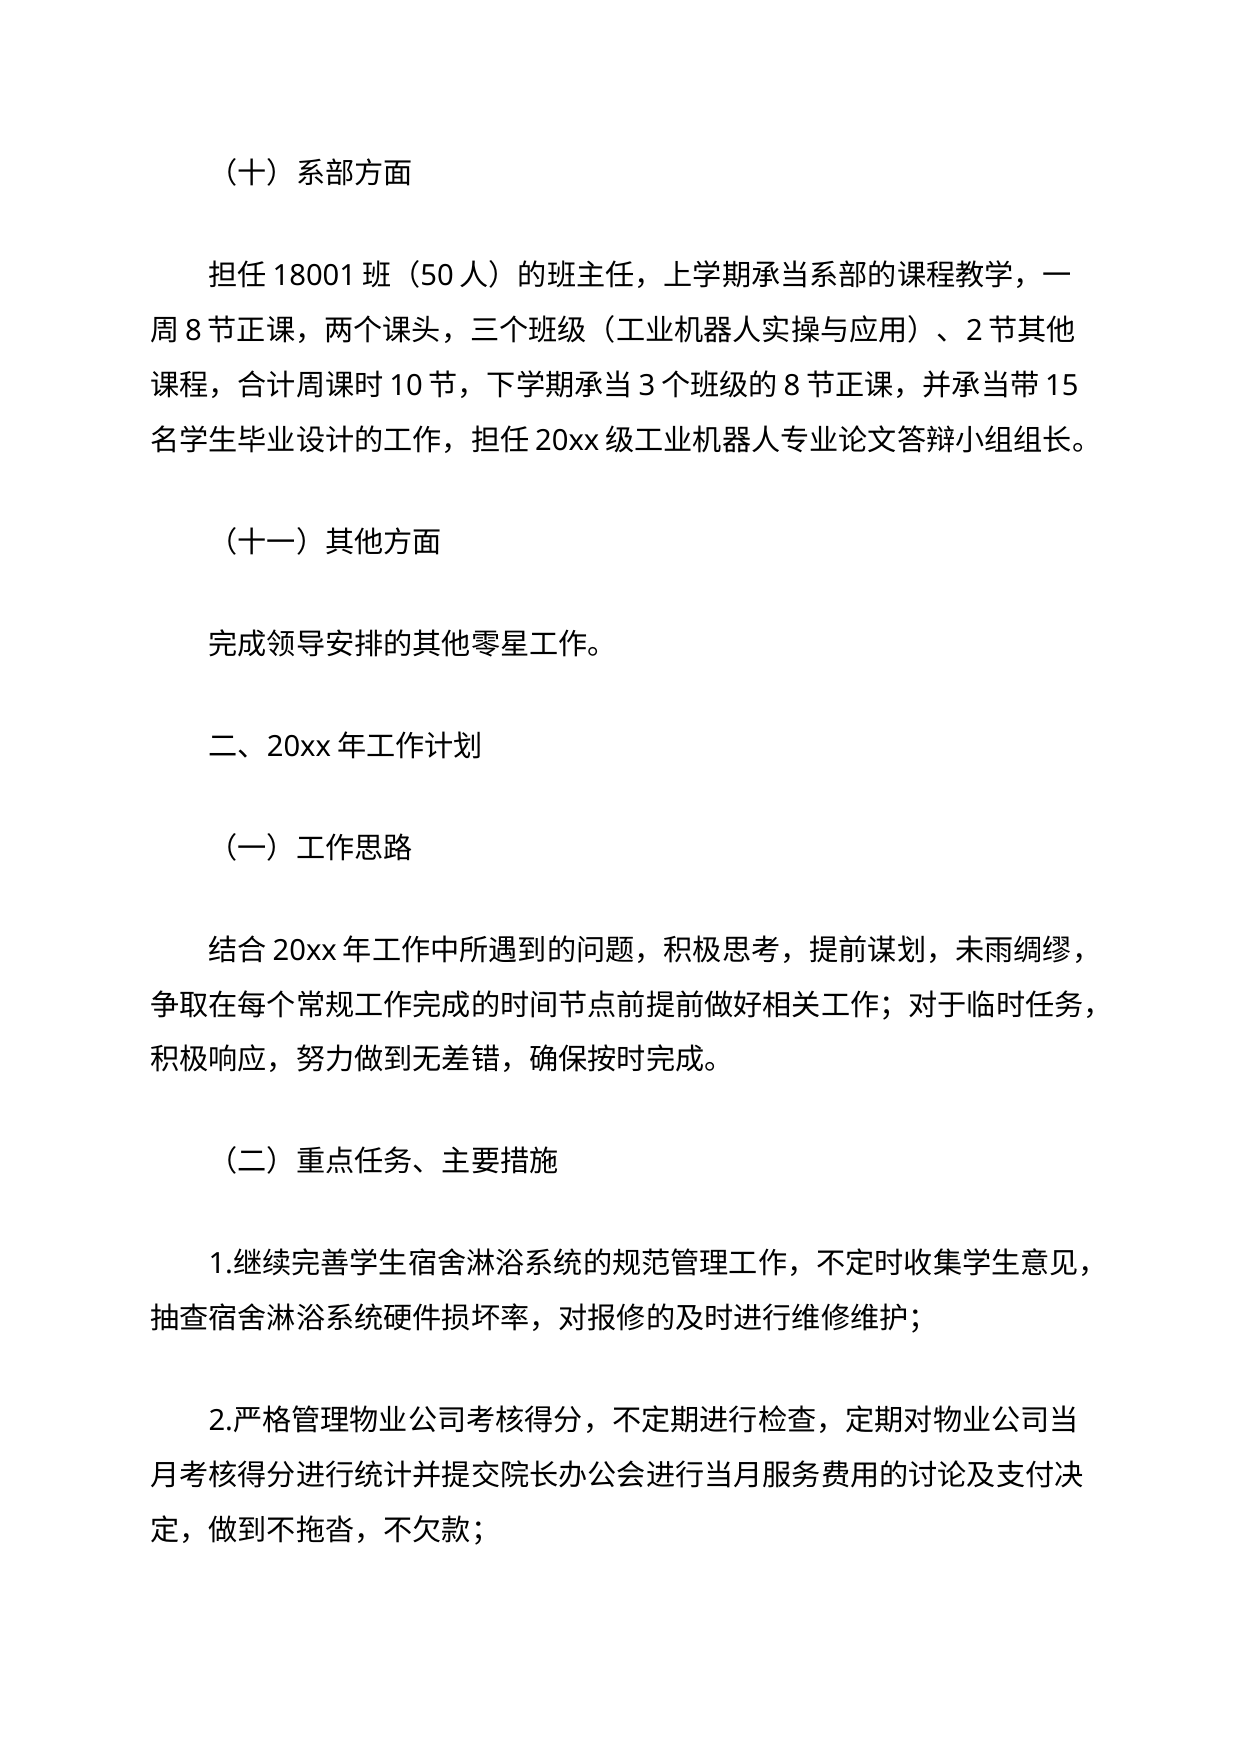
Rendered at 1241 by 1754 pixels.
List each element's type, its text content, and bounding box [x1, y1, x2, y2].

text （十）系部方面 [150, 150, 1090, 192]
text （一）工作思路 [150, 824, 1090, 867]
text 二、20xx年工作计划 [150, 722, 1090, 765]
text （十一）其他方面 [150, 519, 1090, 561]
text 2.严格管理物业公司考核得分，不定期进行检查，定期对物业公司当月考核得分进行统计并提交院长办公会进行当月服务费用的讨论及支付决定，做到不拖沓，不欠款； [150, 1396, 1090, 1548]
text 1.继续完善学生宿舍淋浴系统的规范管理工作，不定时收集学生意见，抽查宿舍淋浴系统硬件损坏率，对报修的及时进行维修维护； [150, 1239, 1090, 1337]
text 担任18001班（50人）的班主任，上学期承当系部的课程教学，一周8节正课，两个课头，三个班级（工业机器人实操与应用）、2节其他课程，合计周课时10节，下学期承当3个班级的8节正课，并承当带15名学生毕业设计的工作，担任20xx级工业机器人专业论文答辩小组组长。 [150, 252, 1090, 459]
text 结合20xx年工作中所遇到的问题，积极思考，提前谋划，未雨绸缪，争取在每个常规工作完成的时间节点前提前做好相关工作；对于临时任务，积极响应，努力做到无差错，确保按时完成。 [150, 926, 1090, 1078]
text 完成领导安排的其他零星工作。 [150, 621, 1090, 663]
text （二）重点任务、主要措施 [150, 1138, 1090, 1180]
